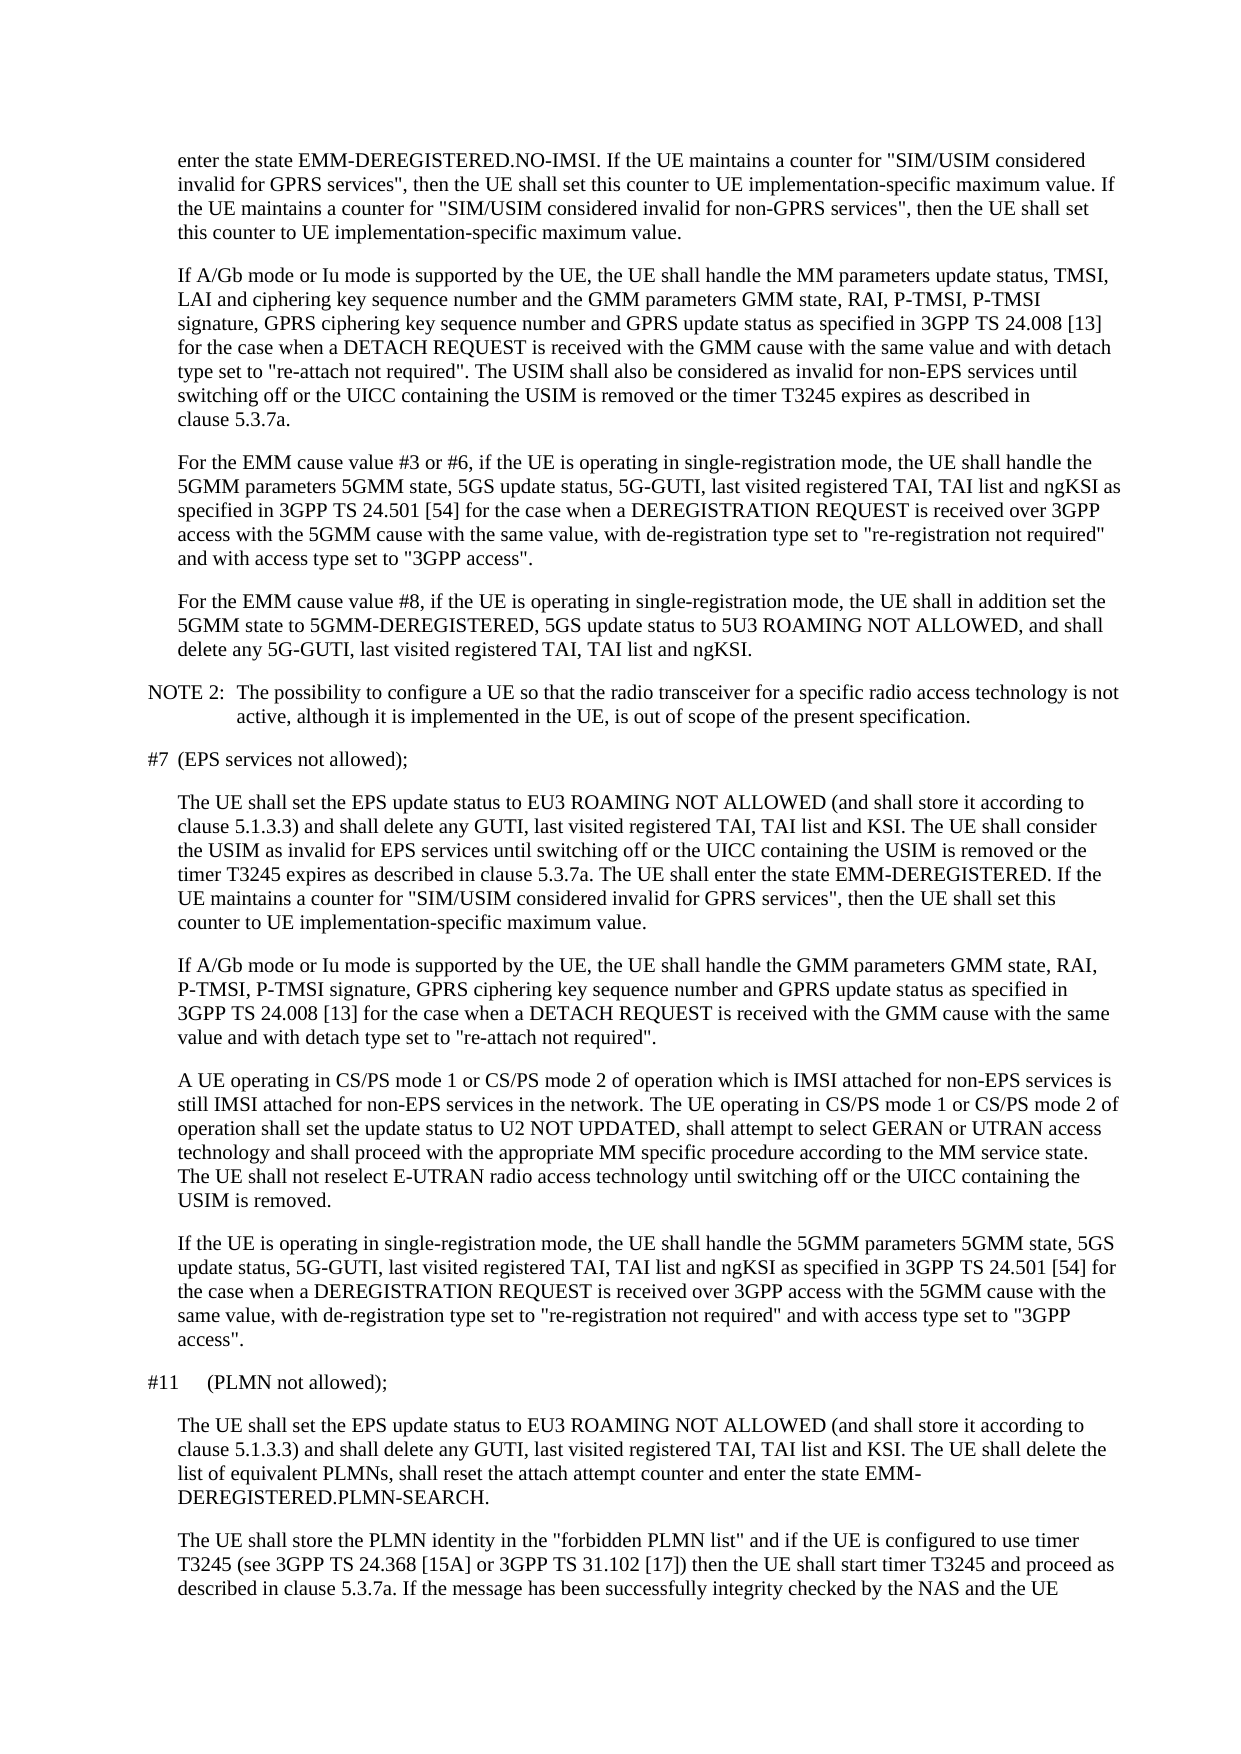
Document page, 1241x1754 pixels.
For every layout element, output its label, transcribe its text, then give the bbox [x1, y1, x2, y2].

text For the EMM cause value #8, if the UE is operating in single-registration mode, the UE shall in addition set the 5GMM state to 5GMM-DEREGISTERED, 5GS update status to 5U3 ROAMING NOT ALLOWED, and shall delete any 5G-GUTI, last visited registered TAI, TAI list and ngKSI. [148, 589, 1122, 661]
text The UE shall set the EPS update status to EU3 ROAMING NOT ALLOWED (and shall store it according to clause 5.1.3.3) and shall delete any GUTI, last visited registered TAI, TAI list and KSI. The UE shall consider the USIM as invalid for EPS services until switching off or the UICC containing the USIM is removed or the timer T3245 expires as described in clause 5.3.7a. The UE shall enter the state EMM-DEREGISTERED. If the UE maintains a counter for "SIM/USIM considered invalid for GPRS services", then the UE shall set this counter to UE implementation-specific maximum value. [148, 789, 1122, 934]
text NOTE 2: The possibility to configure a UE so that the radio transceiver for a specific radio access technology is not active, although it is implemented in the UE, is out of scope of the present specification. [148, 680, 1122, 728]
text For the EMM cause value #3 or #6, if the UE is operating in single-registration mode, the UE shall handle the 5GMM parameters 5GMM state, 5GS update status, 5G-GUTI, last visited registered TAI, TAI list and ngKSI as specified in 3GPP TS 24.501 [54] for the case when a DEREGISTRATION REQUEST is received over 3GPP access with the 5GMM cause with the same value, with de-registration type set to "re-registration not required" and with access type set to "3GPP access". [148, 450, 1122, 570]
text The UE shall set the EPS update status to EU3 ROAMING NOT ALLOWED (and shall store it according to clause 5.1.3.3) and shall delete any GUTI, last visited registered TAI, TAI list and KSI. The UE shall delete the list of equivalent PLMNs, shall reset the attach attempt counter and enter the state EMM-DEREGISTERED.PLMN-SEARCH. [148, 1413, 1122, 1509]
text #7 (EPS services not allowed); [148, 747, 1122, 771]
text A UE operating in CS/PS mode 1 or CS/PS mode 2 of operation which is IMSI attached for non-EPS services is still IMSI attached for non-EPS services in the network. The UE operating in CS/PS mode 1 or CS/PS mode 2 of operation shall set the update status to U2 NOT UPDATED, shall attempt to select GERAN or UTRAN access technology and shall proceed with the appropriate MM specific procedure according to the MM service state. The UE shall not reselect E-UTRAN radio access technology until switching off or the UICC containing the USIM is removed. [148, 1068, 1122, 1212]
text If A/Gb mode or Iu mode is supported by the UE, the UE shall handle the GMM parameters GMM state, RAI, P-TMSI, P-TMSI signature, GPRS ciphering key sequence number and GPRS update status as specified in 3GPP TS 24.008 [13] for the case when a DETACH REQUEST is received with the GMM cause with the same value and with detach type set to "re-attach not required". [148, 953, 1122, 1049]
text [148, 1528, 1122, 1600]
text #11 (PLMN not allowed); [148, 1370, 1122, 1394]
text If A/Gb mode or Iu mode is supported by the UE, the UE shall handle the MM parameters update status, TMSI, LAI and ciphering key sequence number and the GMM parameters GMM state, RAI, P-TMSI, P-TMSI signature, GPRS ciphering key sequence number and GPRS update status as specified in 3GPP TS 24.008 [13] for the case when a DETACH REQUEST is received with the GMM cause with the same value and with detach type set to "re-attach not required". The USIM shall also be considered as invalid for non-EPS services until switching off or the UICC containing the USIM is removed or the timer T3245 expires as described in clause 5.3.7a. [148, 263, 1122, 431]
text If the UE is operating in single-registration mode, the UE shall handle the 5GMM parameters 5GMM state, 5GS update status, 5G-GUTI, last visited registered TAI, TAI list and ngKSI as specified in 3GPP TS 24.501 [54] for the case when a DEREGISTRATION REQUEST is received over 3GPP access with the 5GMM cause with the same value, with de-registration type set to "re-registration not required" and with access type set to "3GPP access". [148, 1231, 1122, 1351]
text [148, 148, 1122, 244]
